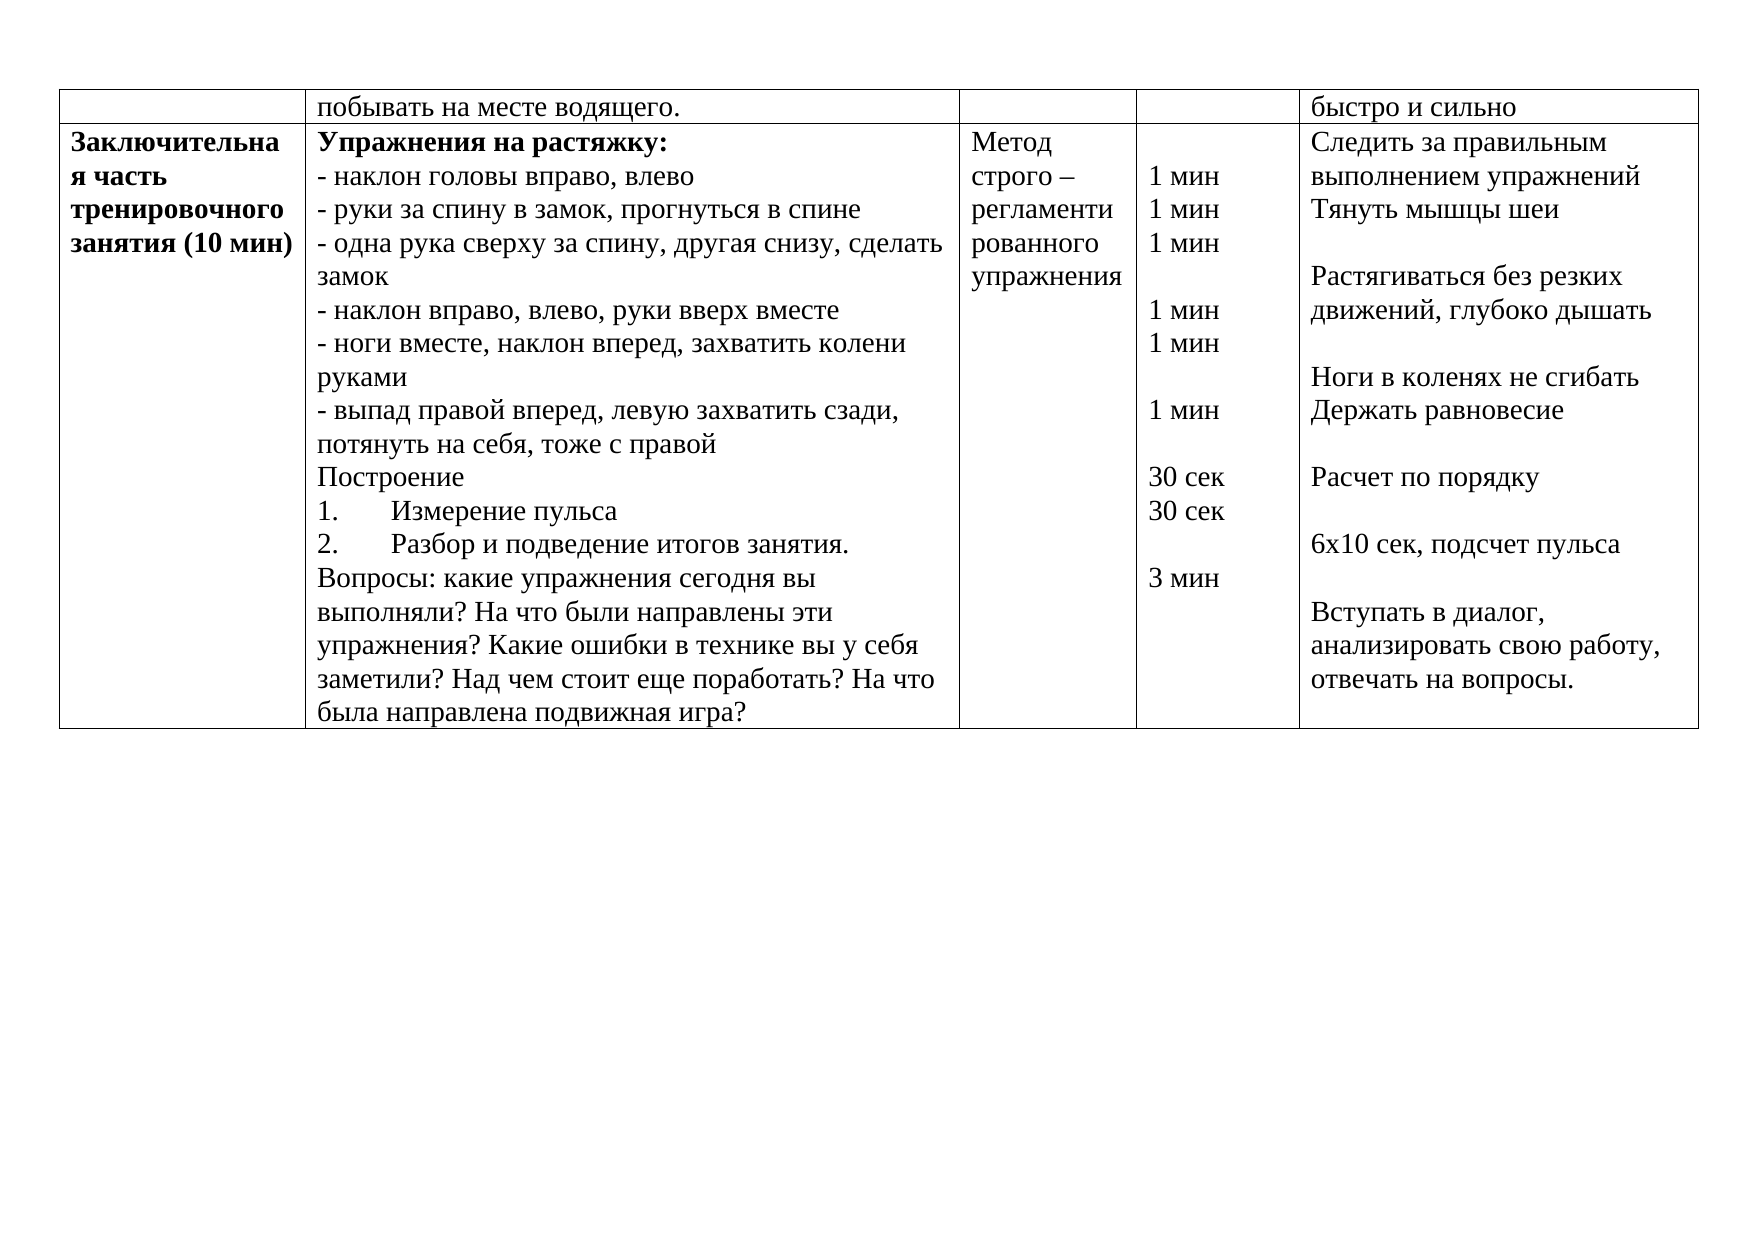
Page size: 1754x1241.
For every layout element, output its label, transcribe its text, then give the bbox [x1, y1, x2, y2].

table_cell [1300, 90, 1698, 123]
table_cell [306, 90, 959, 123]
table_cell 1 мин 1 мин 1 мин 1 мин 1 мин 1 мин 30 сек 30 сек 3 мин [1137, 124, 1299, 728]
table_cell Упражнения на растяжку: - наклон головы вправо, влево - руки за спину в замок, прогнуться в спине - одна рука сверху за спину, другая снизу, сделать замок - наклон вправо, влево, руки вверх вместе - ноги вместе, наклон вперед, захватить колени руками - выпад правой вперед, левую захватить сзади, потянуть на себя, тоже с правой Построение 1. Измерение пульса 2. Разбор и подведение итогов занятия. Вопросы: какие упражнения сегодня вы выполняли? На что были направлены эти упражнения? Какие ошибки в технике вы у себя заметили? Над чем стоит еще поработать? На что была направлена подвижная игра? [306, 124, 959, 728]
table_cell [960, 90, 1136, 123]
table_cell Следить за правильным выполнением упражнений Тянуть мышцы шеи Растягиваться без резких движений, глубоко дышать Ноги в коленях не сгибать Держать равновесие Расчет по порядку 6х10 сек, подсчет пульса Вступать в диалог, анализировать свою работу, отвечать на вопросы. [1300, 124, 1698, 728]
table_cell Метод строго – регламентированного упражнения [960, 124, 1136, 728]
table_cell Заключительная часть тренировочного занятия (10 мин) [60, 124, 305, 728]
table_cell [1137, 90, 1299, 123]
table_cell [60, 90, 305, 123]
